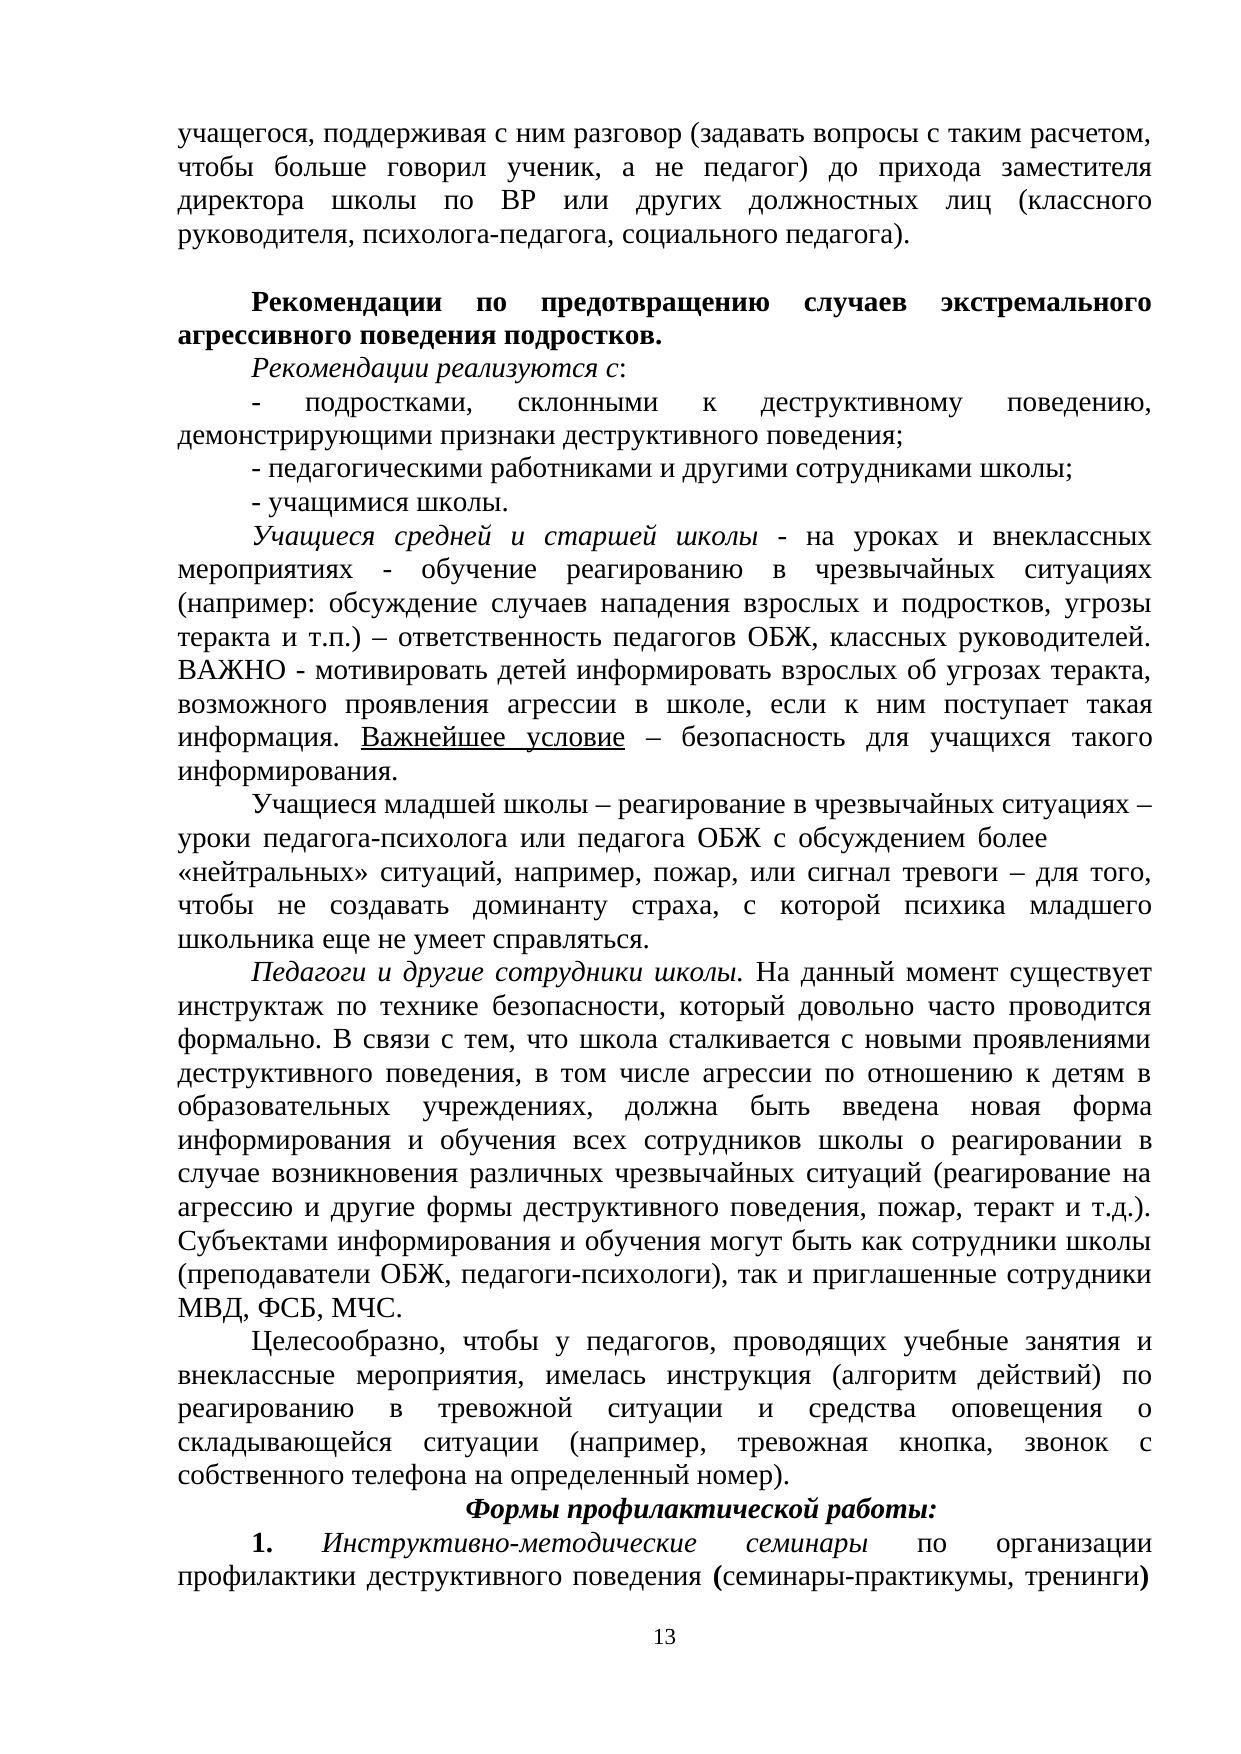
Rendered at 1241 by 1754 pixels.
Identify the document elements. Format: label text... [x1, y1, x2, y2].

list педагогическими работниками и другими сотрудниками школы; [251, 451, 1201, 484]
subtitle Формы профилактической работы: [465, 1492, 1201, 1525]
list Инструктивно-методические семинары по организации профилактики деструктивного поведения (семинары-практикумы, тренинги) [177, 1525, 1152, 1592]
text Педагоги и другие сотрудники школы. На данный момент существует инструктаж по технике безопасности, который довольно часто проводится формально. В связи с тем, что школа сталкивается с новыми проявлениями деструктивного поведения, в том числе агрессии по отношению к детям в образовательных учреждениях, должна быть введена новая форма информирования и обучения всех сотрудников школы о реагировании в случае возникновения различных чрезвычайных ситуаций (реагирование на агрессию и другие формы деструктивного поведения, пожар, теракт и т.д.). Субъектами информирования и обучения могут быть как сотрудники школы (преподаватели ОБЖ, педагоги-психологи), так и приглашенные сотрудники МВД, ФСБ, МЧС. [177, 954, 1152, 1323]
text Целесообразно, чтобы у педагогов, проводящих учебные занятия и внеклассные мероприятия, имелась инструкция (алгоритм действий) по реагированию в тревожной ситуации и средства оповещения о складывающейся ситуации (например, тревожная кнопка, звонок с собственного телефона на определенный номер). [177, 1323, 1152, 1491]
text «нейтральных» ситуаций, например, пожар, или сигнал тревоги – для того, чтобы не создавать доминанту страха, с которой психика младшего школьника еще не умеет справляться. [177, 854, 1152, 954]
list учащимися школы. [251, 484, 1201, 518]
text Учащиеся младшей школы – реагирование в чрезвычайных ситуациях – уроки педагога-психолога или педагога ОБЖ с обсуждением более [177, 787, 1152, 854]
list подростками, склонными к деструктивному поведению, демонстрирующими признаки деструктивного поведения; [177, 384, 1152, 451]
subtitle Рекомендации по предотвращению случаев экстремального агрессивного поведения подростков. [177, 284, 1152, 351]
text учащегося, поддерживая с ним разговор (задавать вопросы с таким расчетом, чтобы больше говорил ученик, а не педагог) до прихода заместителя директора школы по ВР или других должностных лиц (классного руководителя, психолога-педагога, социального педагога). [177, 115, 1152, 249]
text Учащиеся средней и старшей школы - на уроках и внеклассных мероприятиях - обучение реагированию в чрезвычайных ситуациях (например: обсуждение случаев нападения взрослых и подростков, угрозы теракта и т.п.) – ответственность педагогов ОБЖ, классных руководителей. ВАЖНО - мотивировать детей информировать взрослых об угрозах теракта, возможного проявления агрессии в школе, если к ним поступает такая информация. Важнейшее условие – безопасность для учащихся такого информирования. [177, 518, 1152, 786]
text Рекомендации реализуются с: [251, 351, 1201, 384]
